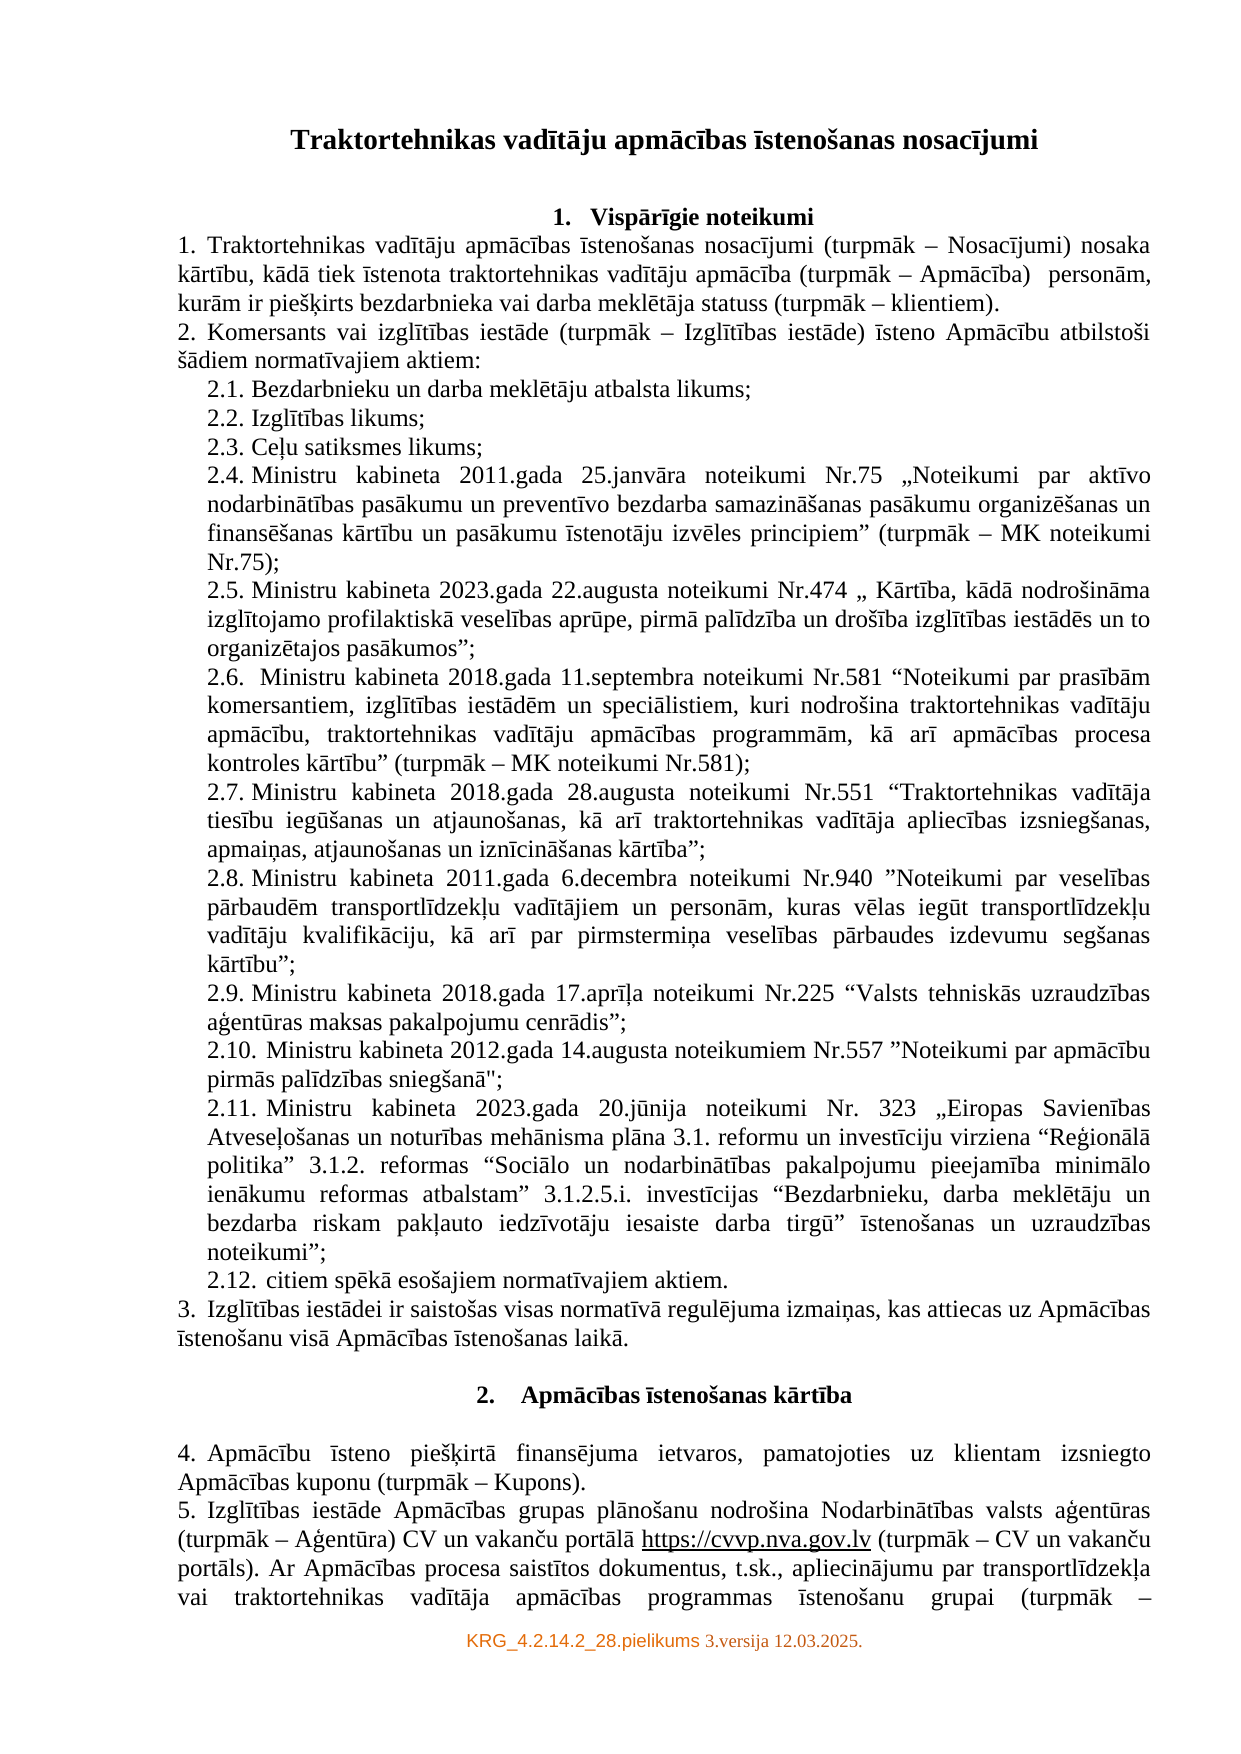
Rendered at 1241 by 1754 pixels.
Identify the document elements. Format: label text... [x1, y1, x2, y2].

list Bezdarbnieku un darba meklētāju atbalsta likums; [177, 374, 1152, 403]
list Ministru kabineta 2011.gada 6.decembra noteikumi Nr.940 ”Noteikumi par veselības pārbaudēm transportlīdzekļu vadītājiem un personām, kuras vēlas iegūt transportlīdzekļu vadītāju kvalifikāciju, kā arī par pirmstermiņa veselības pārbaudes izdevumu segšanas kārtību”; [207, 863, 1152, 978]
list Apmācības īstenošanas kārtība [177, 1380, 1152, 1409]
list Ministru kabineta 2018.gada 11.septembra noteikumi Nr.581 “Noteikumi par prasībām komersantiem, izglītības iestādēm un speciālistiem, kuri nodrošina traktortehnikas vadītāju apmācību, traktortehnikas vadītāju apmācības programmām, kā arī apmācības procesa kontroles kārtību” (turpmāk – MK noteikumi Nr.581); [207, 662, 1152, 777]
list Ministru kabineta 2018.gada 17.aprīļa noteikumi Nr.225 “Valsts tehniskās uzraudzības aģentūras maksas pakalpojumu cenrādis”; [207, 978, 1152, 1035]
list Ministru kabineta 2023.gada 22.augusta noteikumi Nr.474 „ Kārtība, kādā nodrošināma izglītojamo profilaktiskā veselības aprūpe, pirmā palīdzība un drošība izglītības iestādēs un to organizētajos pasākumos”; [207, 575, 1152, 662]
list Ministru kabineta 2012.gada 14.augusta noteikumiem Nr.557 ”Noteikumi par apmācību pirmās palīdzības sniegšanā"; [207, 1035, 1152, 1093]
list Traktortehnikas vadītāju apmācības īstenošanas nosacījumi (turpmāk – Nosacījumi) nosaka kārtību, kādā tiek īstenota traktortehnikas vadītāju apmācība (turpmāk – Apmācība) personām, kurām ir piešķirts bezdarbnieka vai darba meklētāja statuss (turpmāk – klientiem). [177, 230, 1152, 317]
list Vispārīgie noteikumi [215, 202, 1152, 230]
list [177, 1495, 1152, 1610]
list Izglītības likums; [177, 403, 1152, 432]
text Traktortehnikas vadītāju apmācības īstenošanas nosacījumi [177, 122, 1152, 156]
list Ministru kabineta 2023.gada 20.jūnija noteikumi Nr. 323 „Eiropas Savienības Atveseļošanas un noturības mehānisma plāna 3.1. reformu un investīciju virziena “Reģionālā politika” 3.1.2. reformas “Sociālo un nodarbinātības pakalpojumu pieejamība minimālo ienākumu reformas atbalstam” 3.1.2.5.i. investīcijas “Bezdarbnieku, darba meklētāju un bezdarba riskam pakļauto iedzīvotāju iesaiste darba tirgū” īstenošanas un uzraudzības noteikumi”; [207, 1093, 1152, 1265]
list Izglītības iestādei ir saistošas visas normatīvā regulējuma izmaiņas, kas attiecas uz Apmācības īstenošanu visā Apmācības īstenošanas laikā. [177, 1294, 1152, 1352]
list citiem spēkā esošajiem normatīvajiem aktiem. [177, 1265, 1152, 1294]
list Ministru kabineta 2011.gada 25.janvāra noteikumi Nr.75 „Noteikumi par aktīvo nodarbinātības pasākumu un preventīvo bezdarba samazināšanas pasākumu organizēšanas un finansēšanas kārtību un pasākumu īstenotāju izvēles principiem” (turpmāk – MK noteikumi Nr.75); [207, 460, 1152, 575]
list Komersants vai izglītības iestāde (turpmāk – Izglītības iestāde) īsteno Apmācību atbilstoši šādiem normatīvajiem aktiem: [177, 317, 1152, 374]
list Apmācību īsteno piešķirtā finansējuma ietvaros, pamatojoties uz klientam izsniegto Apmācības kuponu (turpmāk – Kupons). [177, 1438, 1152, 1495]
list Ministru kabineta 2018.gada 28.augusta noteikumi Nr.551 “Traktortehnikas vadītāja tiesību iegūšanas un atjaunošanas, kā arī traktortehnikas vadītāja apliecības izsniegšanas, apmaiņas, atjaunošanas un iznīcināšanas kārtība”; [207, 777, 1152, 863]
list Ceļu satiksmes likums; [177, 432, 1152, 460]
